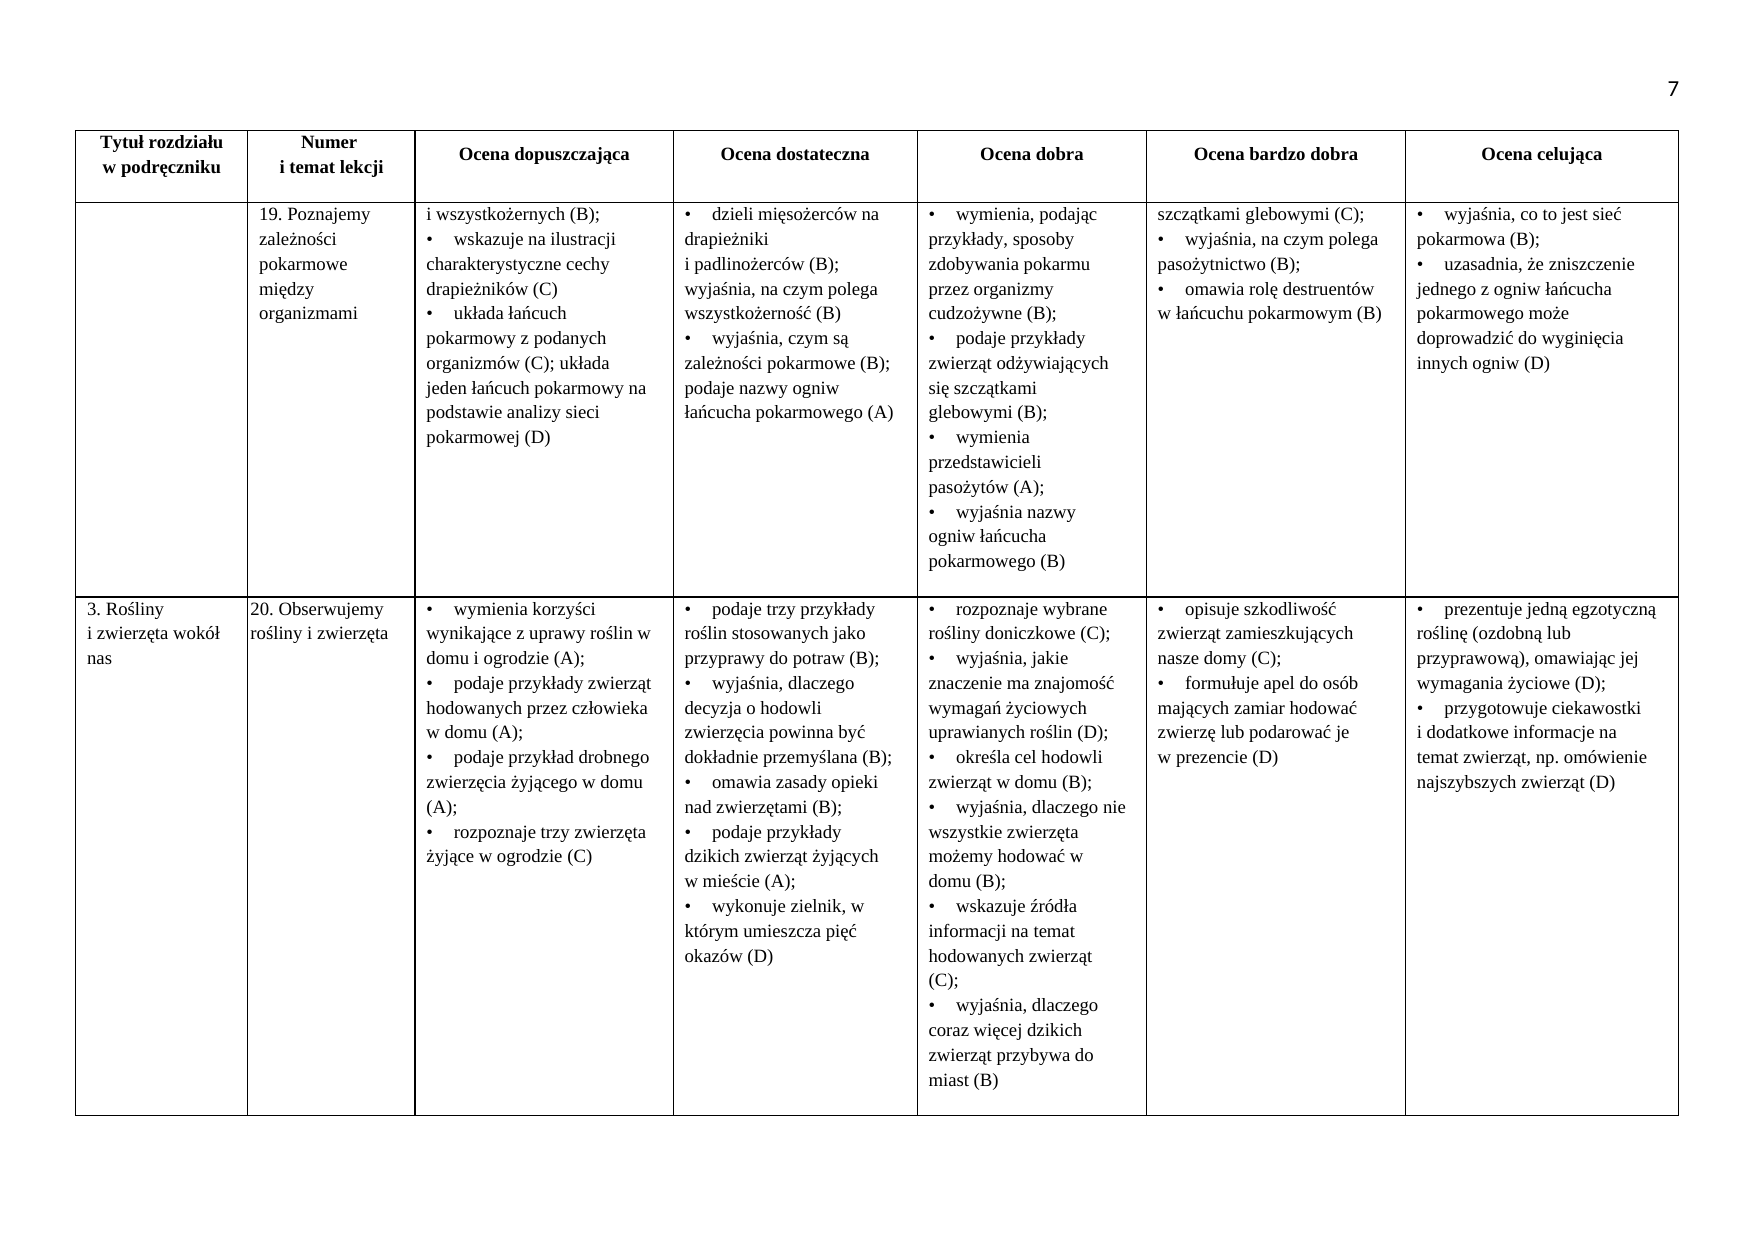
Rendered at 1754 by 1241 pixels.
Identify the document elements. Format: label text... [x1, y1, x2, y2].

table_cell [416, 203, 673, 596]
table_cell wymienia korzyści wynikające z uprawy roślin w domu i ogrodzie (A); podaje przykłady zwierząt hodowanych przez człowieka w domu (A); podaje przykład drobnego zwierzęcia żyjącego w domu (A); rozpoznaje trzy zwierzęta żyjące w ogrodzie (C) [416, 598, 673, 1115]
table_cell podaje trzy przykłady roślin stosowanych jako przyprawy do potraw (B); wyjaśnia, dlaczego decyzja o hodowli zwierzęcia powinna być dokładnie przemyślana (B); omawia zasady opieki nad zwierzętami (B); podaje przykłady dzikich zwierząt żyjących w mieście (A); wykonuje zielnik, w którym umieszcza pięć okazów (D) [674, 598, 917, 1115]
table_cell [918, 203, 1146, 596]
table_header Ocena dopuszczająca [416, 131, 673, 202]
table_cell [674, 203, 917, 596]
table_header Numer i temat lekcji [248, 131, 414, 202]
table_cell 19. Poznajemy zależności pokarmowe między organizmami [248, 203, 414, 596]
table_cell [76, 203, 247, 596]
table_header Ocena bardzo dobra [1147, 131, 1405, 202]
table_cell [1406, 203, 1678, 596]
table_cell prezentuje jedną egzotyczną roślinę (ozdobną lub przyprawową), omawiając jej wymagania życiowe (D); przygotowuje ciekawostki i dodatkowe informacje na temat zwierząt, np. omówienie najszybszych zwierząt (D) [1406, 598, 1678, 1115]
table_header Tytuł rozdziału w podręczniku [76, 131, 247, 202]
table_cell opisuje szkodliwość zwierząt zamieszkujących nasze domy (C); formułuje apel do osób mających zamiar hodować zwierzę lub podarować je w prezencie (D) [1147, 598, 1405, 1115]
table_cell 3. Rośliny i zwierzęta wokół nas [76, 598, 247, 1115]
table_cell 20. Obserwujemy rośliny i zwierzęta [248, 598, 414, 1115]
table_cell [1147, 203, 1405, 596]
table_header Ocena celująca [1406, 131, 1678, 202]
table_header Ocena dostateczna [674, 131, 917, 202]
table_header Ocena dobra [918, 131, 1146, 202]
table_cell rozpoznaje wybrane rośliny doniczkowe (C); wyjaśnia, jakie znaczenie ma znajomość wymagań życiowych uprawianych roślin (D); określa cel hodowli zwierząt w domu (B); wyjaśnia, dlaczego nie wszystkie zwierzęta możemy hodować w domu (B); wskazuje źródła informacji na temat hodowanych zwierząt (C); wyjaśnia, dlaczego coraz więcej dzikich zwierząt przybywa do miast (B) [918, 598, 1146, 1115]
